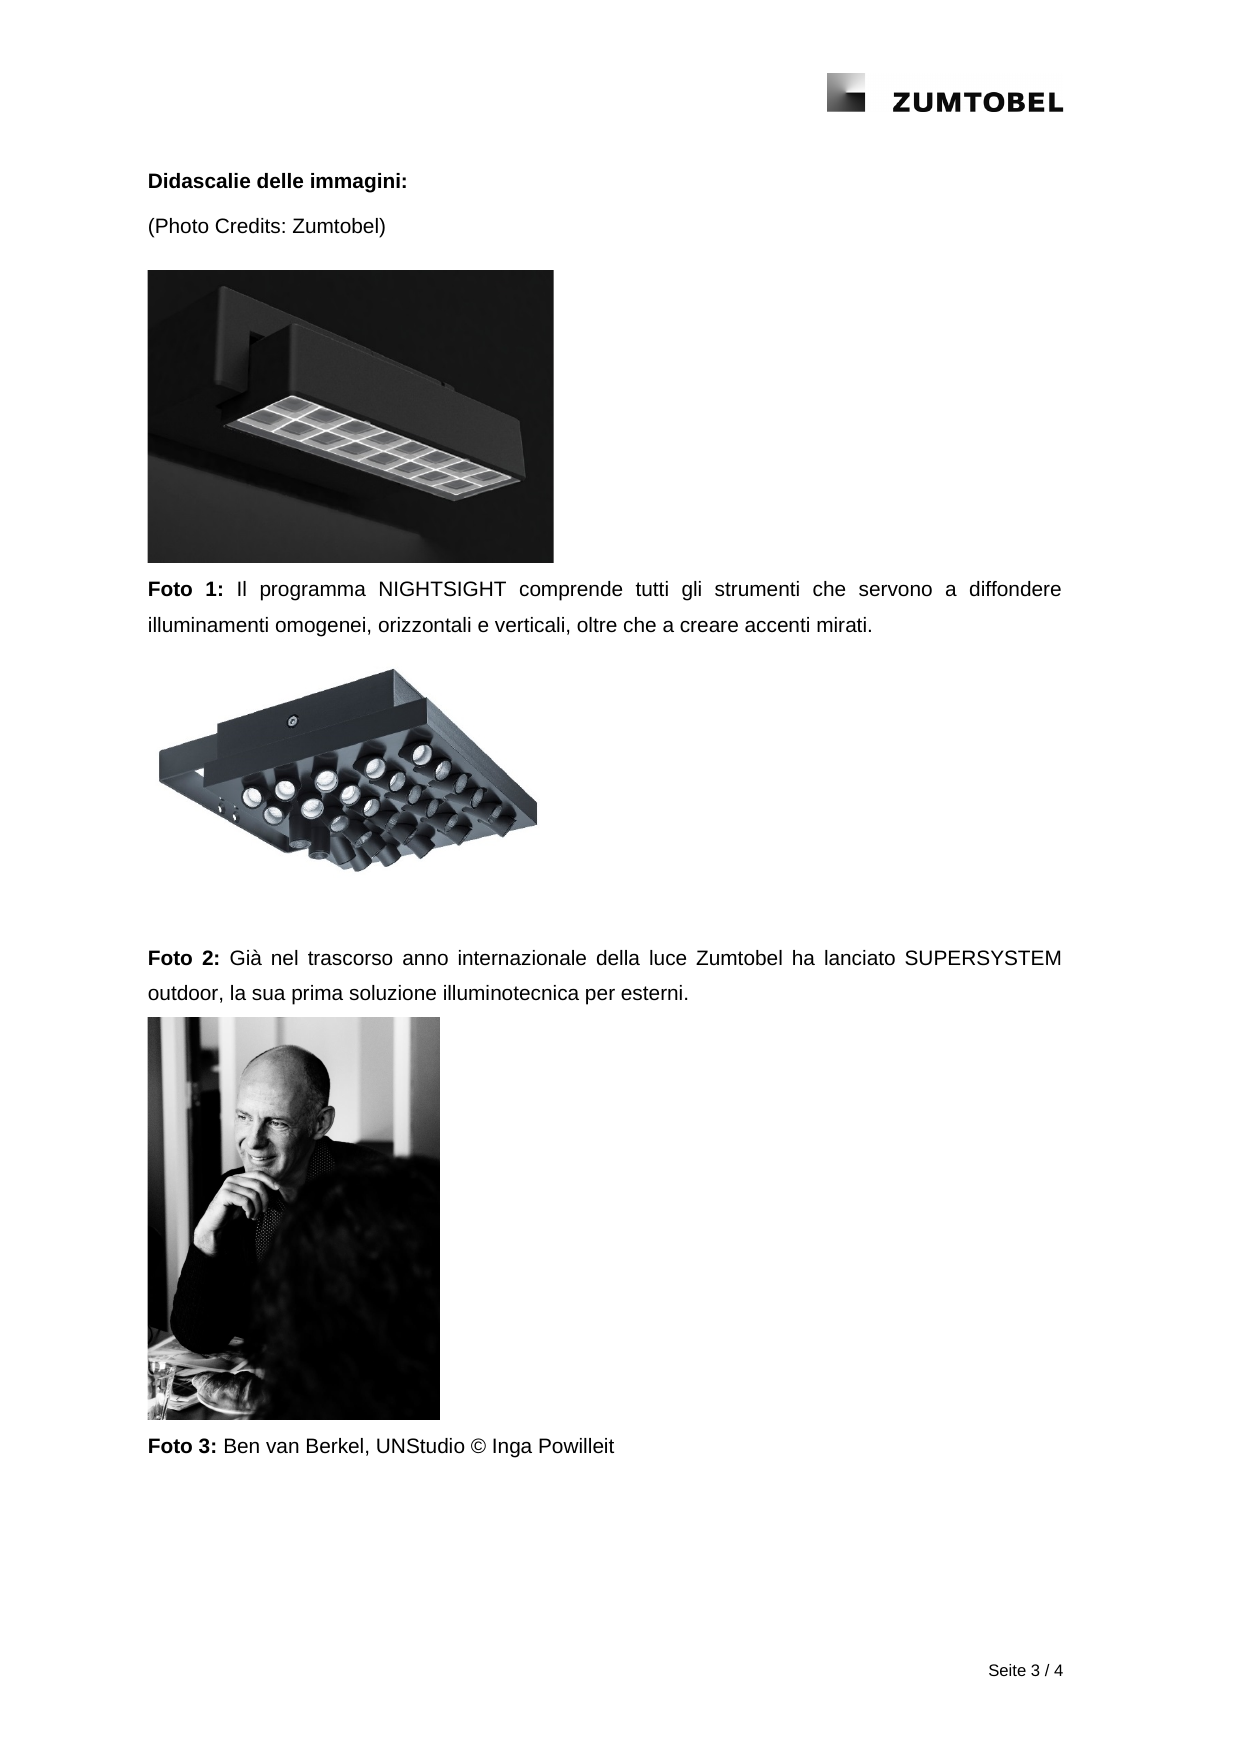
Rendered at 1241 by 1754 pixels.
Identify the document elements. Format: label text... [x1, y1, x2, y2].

text Foto 3: Ben van Berkel, UNStudio © Inga Powilleit [148, 1433, 1063, 1457]
picture [147, 270, 554, 563]
picture [827, 73, 1064, 112]
text Didascalie delle immagini: [148, 169, 1063, 193]
text (Photo Credits: Zumtobel) [148, 214, 1063, 238]
picture [147, 1017, 440, 1420]
text Foto 1: Il programma NIGHTSIGHT comprende tutti gli strumenti che servono a diffondere illuminamenti omogenei, orizzontali e verticali, oltre che a creare accenti mirati. [148, 577, 1063, 637]
picture [147, 649, 547, 931]
text Foto 2: Già nel trascorso anno internazionale della luce Zumtobel ha lanciato SUPERSYSTEM outdoor, la sua prima soluzione illuminotecnica per esterni. [148, 945, 1063, 1005]
